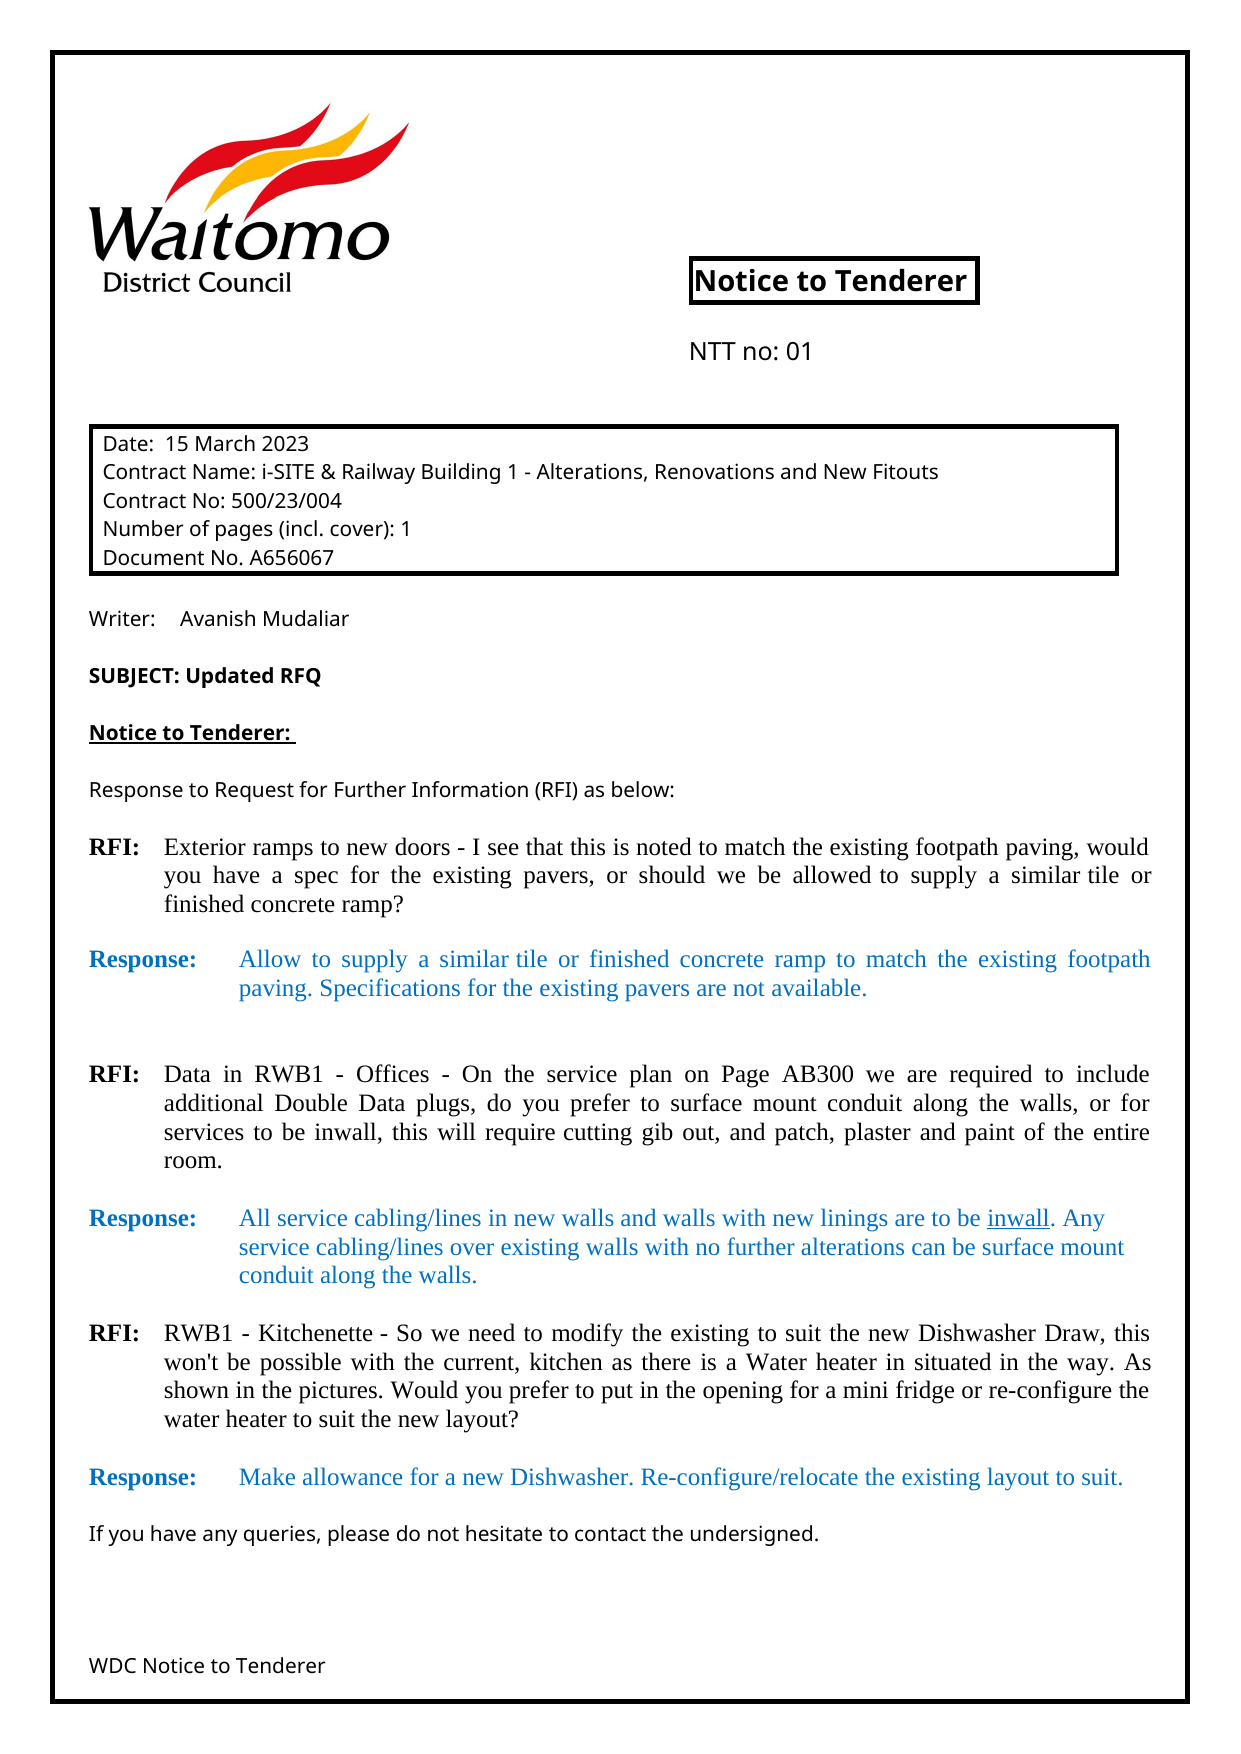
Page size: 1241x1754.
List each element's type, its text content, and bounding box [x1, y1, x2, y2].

text Notice to Tenderer: [89, 718, 1152, 746]
text Response to Request for Further Information (RFI) as below: [89, 775, 1152, 803]
text Response: All service cabling/lines in new walls and walls with new linings are to be inwall. Any service cabling/lines over existing walls with no further alterations can be surface mount conduit along the walls. [89, 1203, 1152, 1289]
text RFI: RWB1 - Kitchenette - So we need to modify the existing to suit the new Dishwasher Draw, this won't be possible with the current, kitchen as there is a Water heater in situated in the way. As shown in the pictures. Would you prefer to put in the opening for a mini fridge or re-configure the water heater to suit the new layout? [89, 1318, 1152, 1433]
text NTT no: 01 [89, 333, 1152, 367]
text If you have any queries, please do not hesitate to contact the undersigned. [89, 1519, 1152, 1547]
table_header Date: 15 March 2023 [93, 429, 1115, 457]
table_cell Contract No: 500/23/004 Number of pages (incl. cover): 1 Document No. A656067 [93, 486, 1115, 571]
picture [88, 102, 409, 292]
table_cell Contract Name: i-SITE & Railway Building 1 - Alterations, Renovations and New Fitouts [93, 458, 1115, 486]
text RFI: Data in RWB1 - Offices - On the service plan on Page AB300 we are required to include additional Double Data plugs, do you prefer to surface mount conduit along the walls, or for services to be inwall, this will require cutting gib out, and patch, plaster and paint of the entire room. [89, 1059, 1152, 1174]
text Writer: Avanish Mudaliar [89, 604, 1152, 633]
text RFI: Exterior ramps to new doors - I see that this is noted to match the existing footpath paving, would you have a spec for the existing pavers, or should we be allowed to supply a similar tile or finished concrete ramp? [89, 832, 1152, 918]
text Response: Make allowance for a new Dishwasher. Re-configure/relocate the existing layout to suit. [89, 1462, 1152, 1491]
text Response: Allow to supply a similar tile or finished concrete ramp to match the existing footpath paving. Specifications for the existing pavers are not available. [89, 944, 1152, 1002]
text SUBJECT: Updated RFQ [89, 661, 1152, 689]
